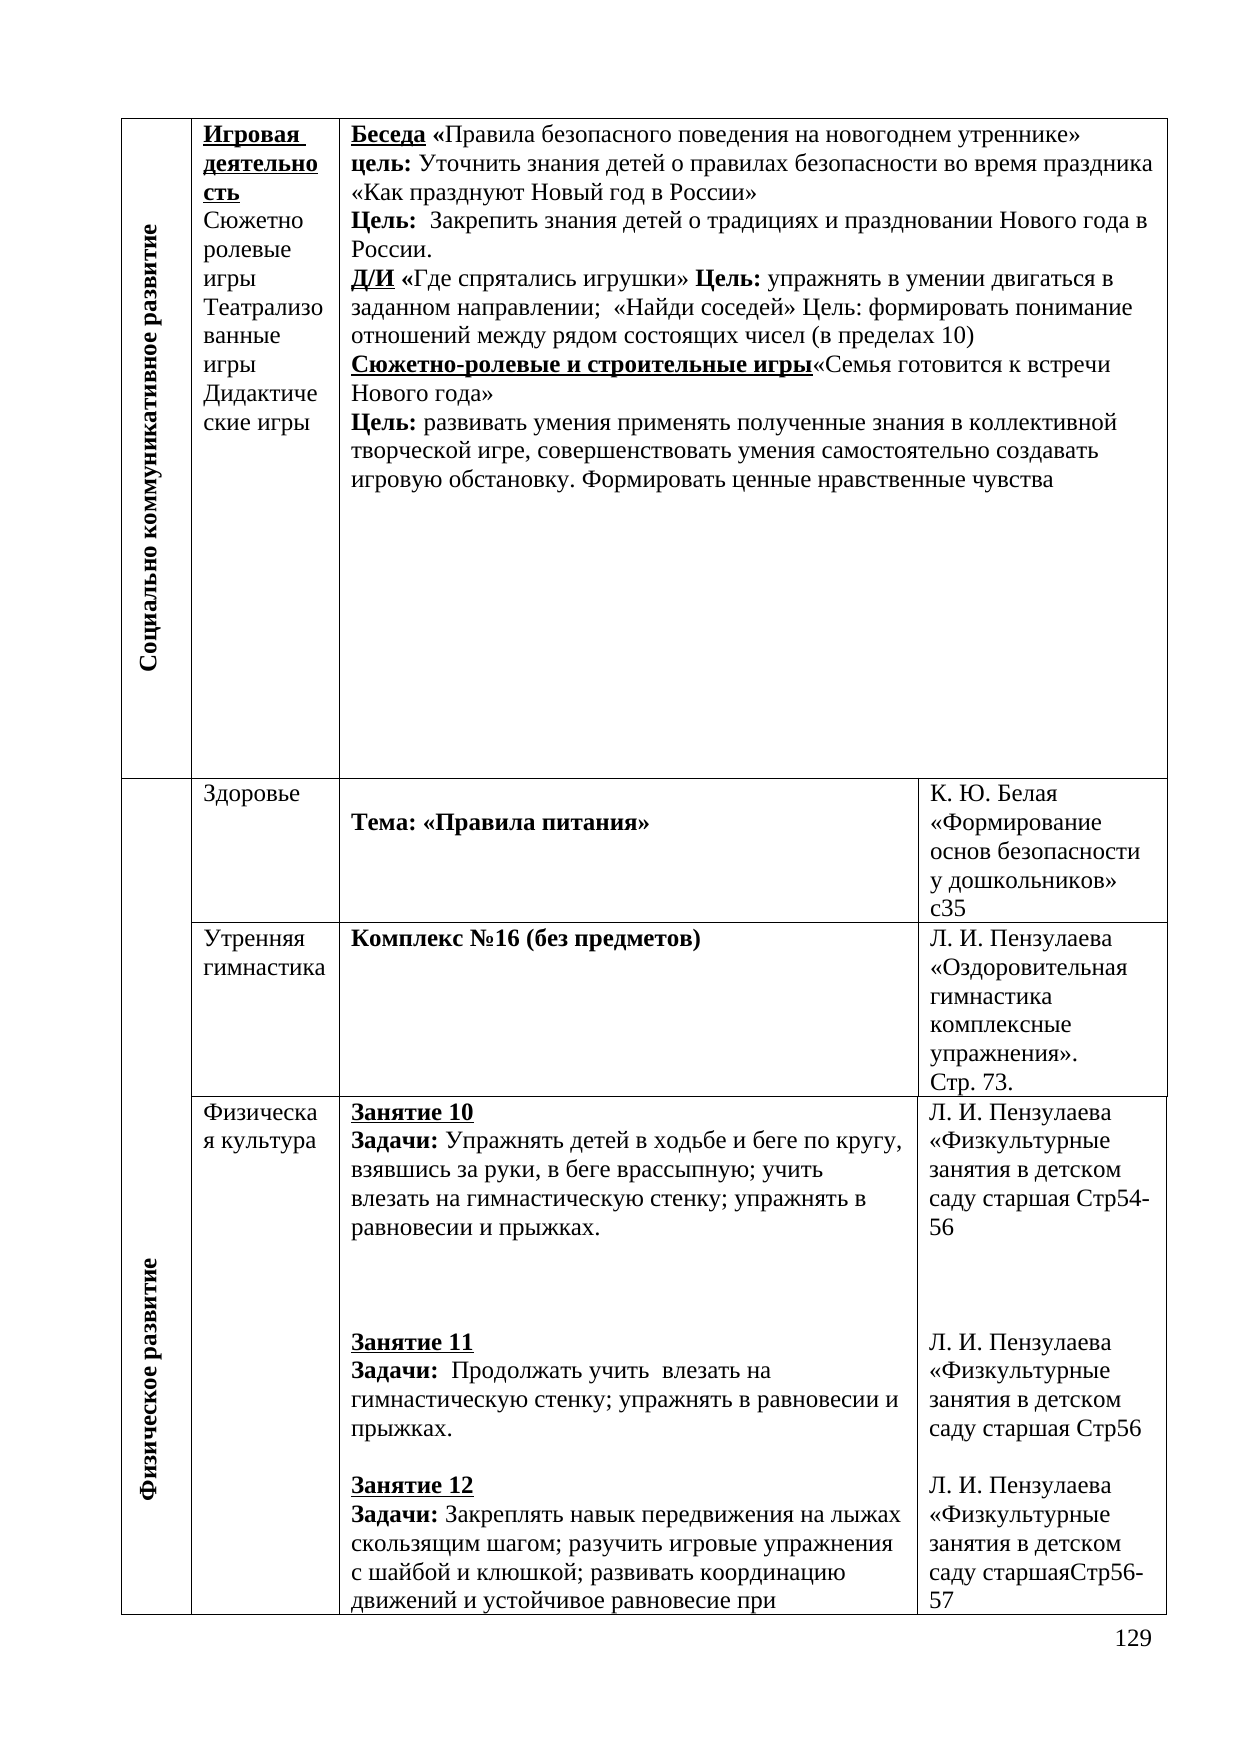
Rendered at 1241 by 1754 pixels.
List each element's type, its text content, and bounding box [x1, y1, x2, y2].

table_cell Игровая деятельность Сюжетно ролевые игры Театрализованные игры Дидактические игры [192, 119, 339, 777]
table_cell Л. И. Пензулаева «Оздоровительная гимнастика комплексные упражнения». Стр. 73. [919, 923, 1167, 1096]
table_cell К. Ю. Белая «Формирование основ безопасности у дошкольников» с35 [919, 779, 1167, 922]
table_cell Социально коммуникативное развитие [122, 119, 191, 777]
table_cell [918, 1097, 1166, 1614]
table_cell Тема: «Правила питания» [340, 779, 918, 922]
table_cell Здоровье [192, 779, 339, 922]
table_cell Физическая культура [192, 1097, 339, 1614]
table_cell Физическое развитие [122, 779, 191, 1614]
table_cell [340, 1097, 917, 1614]
table_cell Беседа «Правила безопасного поведения на новогоднем утреннике» цель: Уточнить знания детей о правилах безопасности во время праздника «Как празднуют Новый год в России» Цель: Закрепить знания детей о традициях и праздновании Нового года в России. Д/И «Где спрятались игрушки» Цель: упражнять в умении двигаться в заданном направлении; «Найди соседей» Цель: формировать понимание отношений между рядом состоящих чисел (в пределах 10) Сюжетно-ролевые и строительные игры«Семья готовится к встречи Нового года» Цель: развивать умения применять полученные знания в коллективной творческой игре, совершенствовать умения самостоятельно создавать игровую обстановку. Формировать ценные нравственные чувства [340, 119, 1167, 777]
table_cell Утренняя гимнастика [192, 923, 339, 1096]
table_cell Комплекс №16 (без предметов) [340, 923, 918, 1096]
